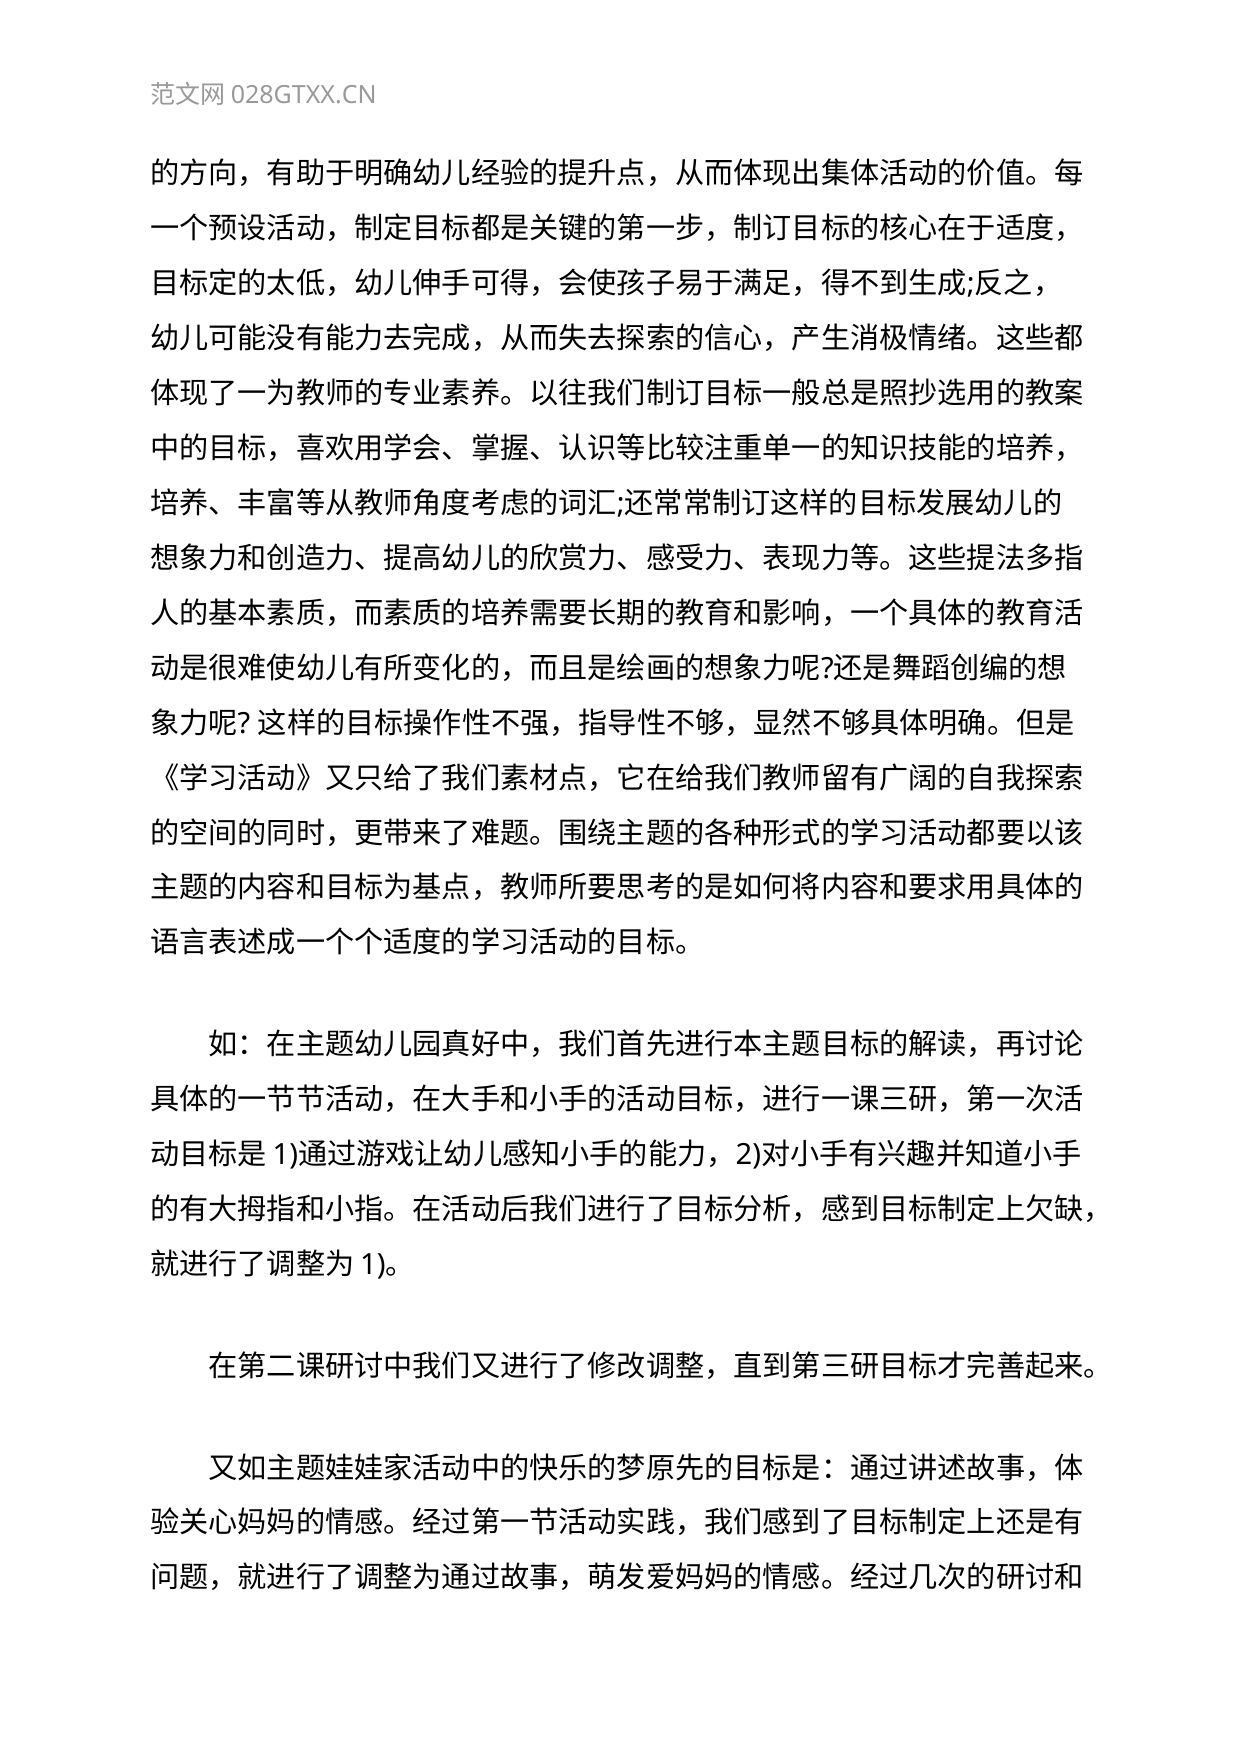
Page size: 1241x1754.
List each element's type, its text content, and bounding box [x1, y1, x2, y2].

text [150, 150, 1090, 961]
text 在第二课研讨中我们又进行了修改调整，直到第三研目标才完善起来。 [150, 1342, 1090, 1385]
text 如：在主题幼儿园真好中，我们首先进行本主题目标的解读，再讨论具体的一节节活动，在大手和小手的活动目标，进行一课三研，第一次活动目标是1)通过游戏让幼儿感知小手的能力，2)对小手有兴趣并知道小手的有大拇指和小指。在活动后我们进行了目标分析，感到目标制定上欠缺，就进行了调整为1)。 [150, 1021, 1090, 1283]
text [150, 1444, 1090, 1596]
